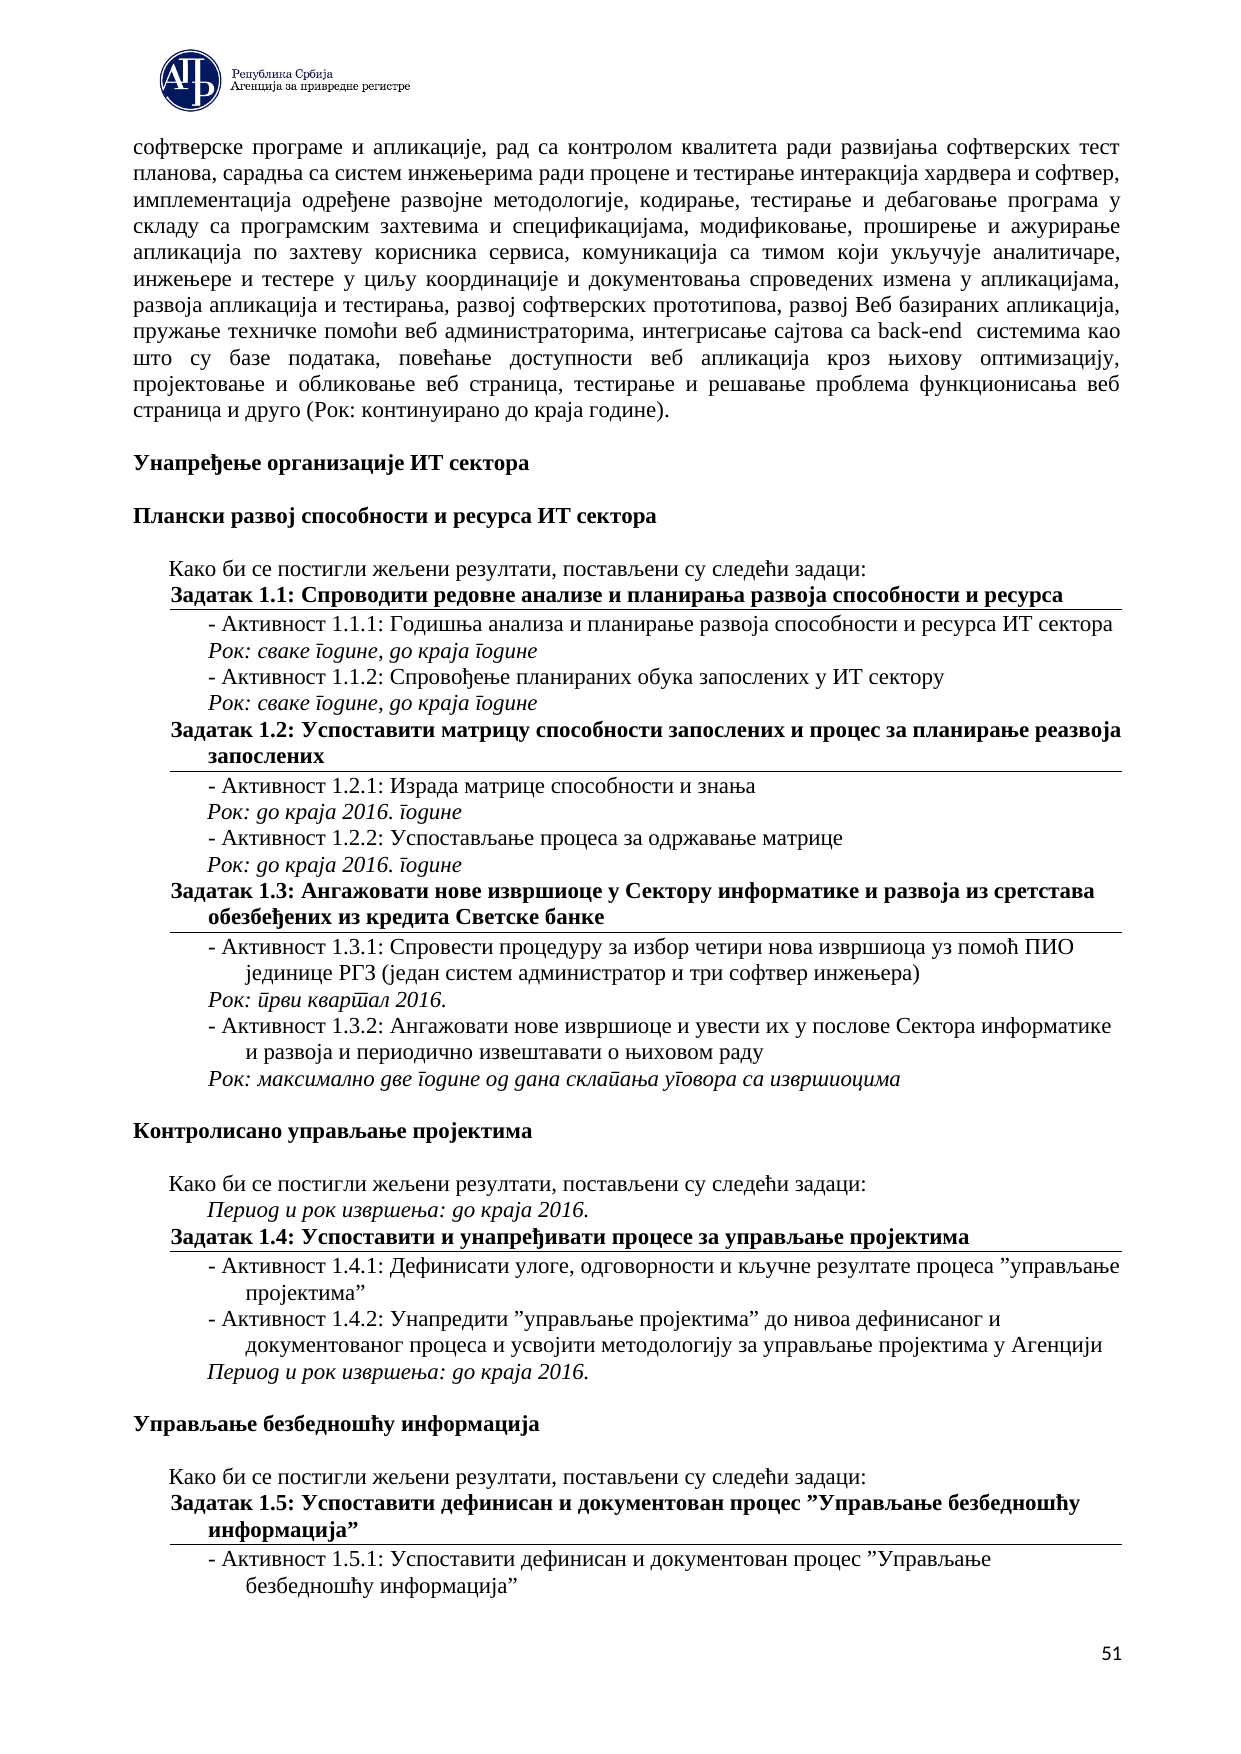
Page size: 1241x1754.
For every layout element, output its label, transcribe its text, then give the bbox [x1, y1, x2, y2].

text Рок: максимално две године од дана склапања уговора са извршиоцима [207, 1065, 1122, 1091]
text Успостављање процеса за одржавање матрице [208, 824, 1122, 851]
text Дефинисати улоге, одговорности и кључне резултате процеса ”управљање пројектима” [208, 1252, 1122, 1305]
text Рок: први квартал 2016. [207, 986, 1122, 1012]
text Период и рок извршења: до краја 2016. [207, 1196, 1122, 1223]
text Успоставити дефинисан и документован процес ”Управљање безбедношћу информација” [208, 1545, 1122, 1598]
text Израда матрице способности и знања [208, 772, 1122, 798]
text Како би се постигли жељени резултати, постављени су следећи задаци: [133, 1170, 1122, 1196]
text Рок: до краја 2016. године [207, 798, 1122, 824]
text Како би се постигли жељени резултати, постављени су следећи задаци: [133, 1463, 1122, 1489]
text Успоставити дефинисан и документован процес ”Управљање безбедношћу информација” [170, 1489, 1122, 1544]
text Годишња анализа и планирање развоја способности и ресурса ИТ сектора [208, 610, 1122, 637]
text Унапредити ”управљање пројектима” до нивоа дефинисаног и документованог процеса и усвојити методологију за управљање пројектима у Агенцији [208, 1305, 1122, 1358]
text Ангажовати нове извршиоце и увести их у послове Сектора информатике и развоја и периодично извештавати о њиховом раду [208, 1012, 1122, 1065]
text Рок: до краја 2016. године [207, 851, 1122, 877]
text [133, 133, 1122, 423]
text Како би се постигли жељени резултати, постављени су следећи задаци: [133, 554, 1122, 581]
text Успоставити и унапређивати процесе за управљање пројектима [170, 1223, 1122, 1251]
picture [156, 45, 412, 115]
text Рок: сваке године, до краја године [207, 689, 1122, 716]
text Унапређење организације ИТ сектора [133, 449, 1122, 476]
text Спроводити редовне анализе и планирања развоја способности и ресурса [170, 581, 1122, 609]
text Спровести процедуру за избор четири нова извршиоца уз помоћ ПИО јединице РГЗ (један систем администратор и три софтвер инжењера) [208, 933, 1122, 986]
text Управљање безбедношћу информација [133, 1410, 1122, 1437]
text Плански развој способности и ресурса ИТ сектора [133, 502, 1122, 528]
text Успоставити матрицу способности запослених и процес за планирање реазвоја запослених [170, 716, 1122, 771]
text Ангажовати нове извршиоце у Сектору информатике и развоја из сретстава обезбеђених из кредита Светске банке [170, 877, 1122, 932]
text Контролисано управљање пројектима [133, 1117, 1122, 1144]
text Спровођење планираних обука запослених у ИТ сектору [208, 663, 1122, 689]
text Период и рок извршења: до краја 2016. [207, 1358, 1122, 1384]
text Рок: сваке године, до краја године [207, 637, 1122, 663]
